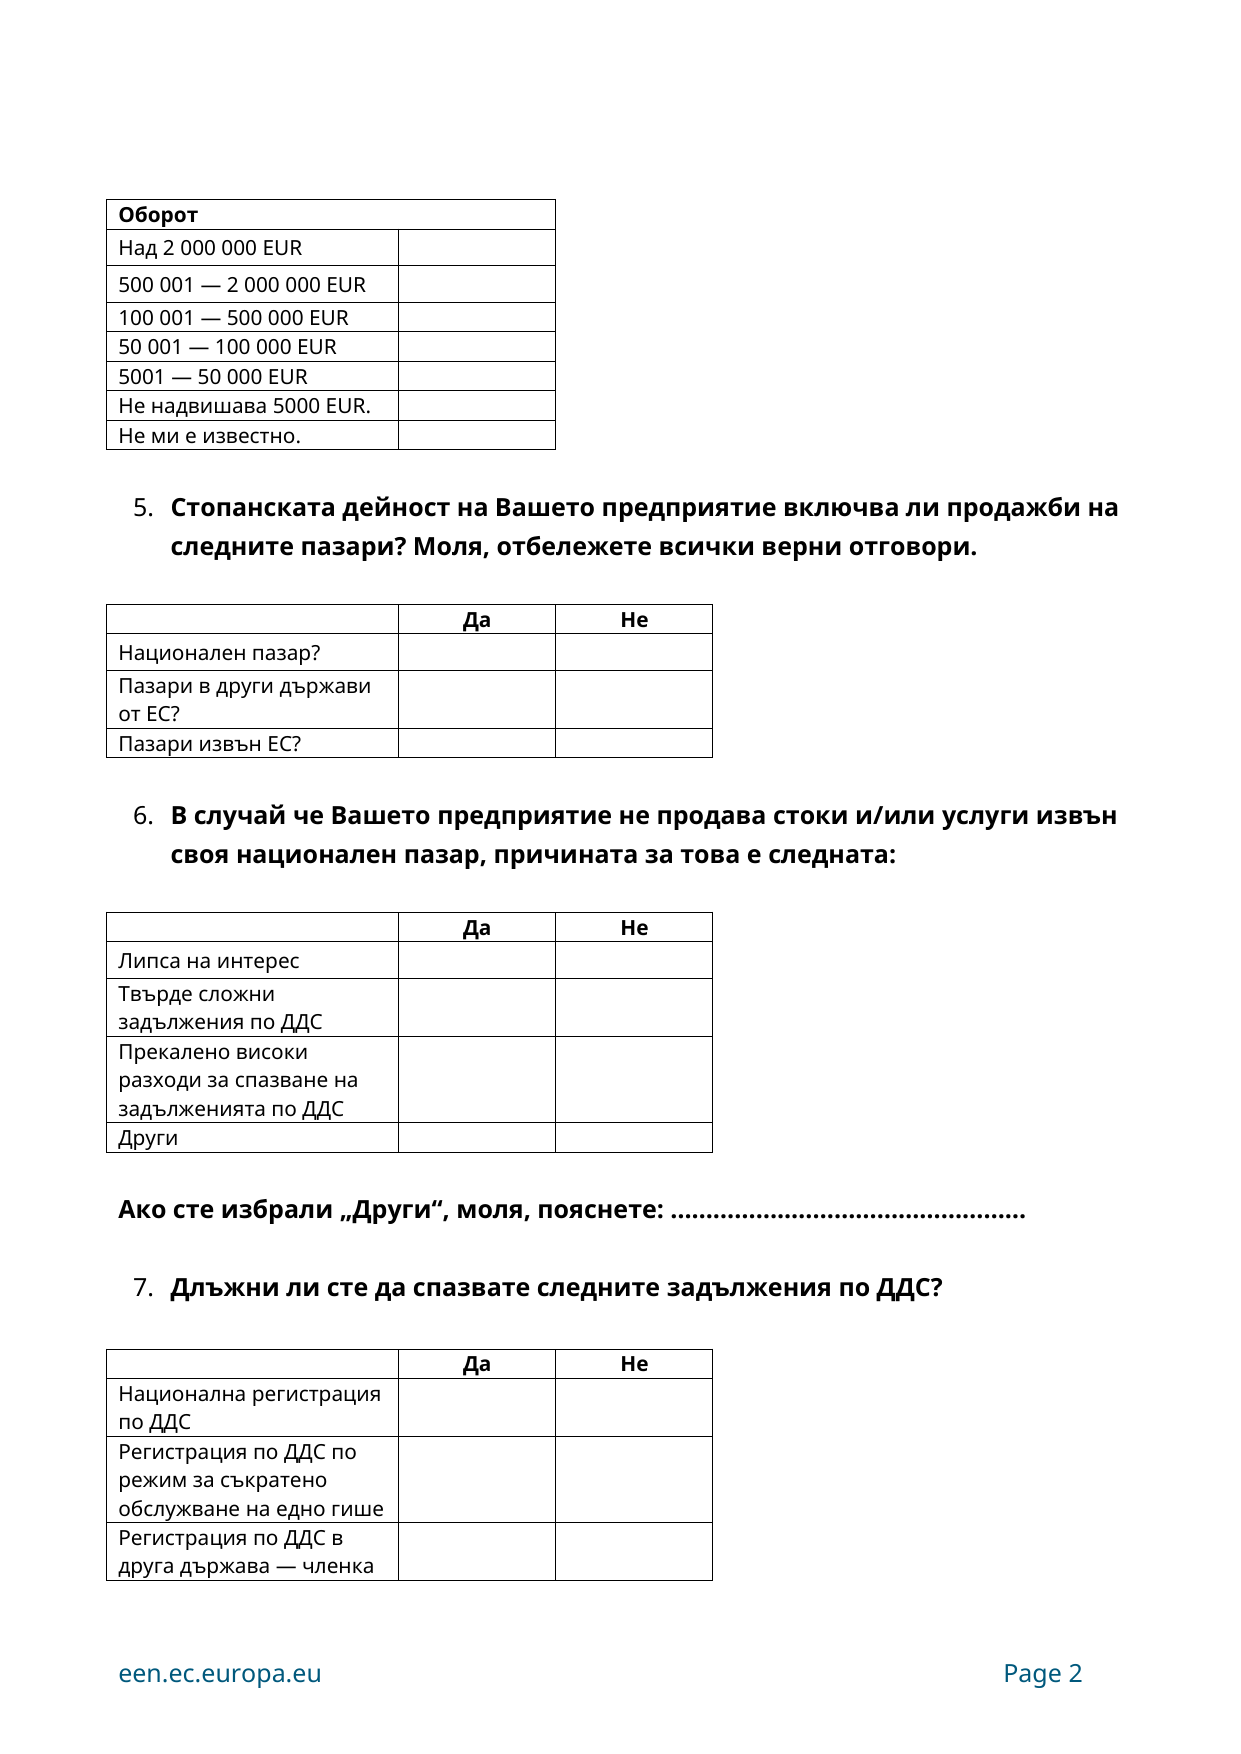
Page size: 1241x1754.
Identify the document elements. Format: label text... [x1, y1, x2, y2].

table_cell 50 001 — 100 000 EUR [107, 332, 398, 361]
table_cell [399, 942, 555, 978]
list Длъжни ли сте да спазвате следните задължения по ДДС? [133, 1270, 1134, 1304]
table_cell [399, 391, 555, 420]
table_header [399, 200, 555, 228]
table_cell [399, 266, 555, 302]
table_cell [556, 671, 712, 728]
table_header [107, 1350, 398, 1378]
text Ако сте избрали „Други“, моля, пояснете: ……………..…………………………… [118, 1192, 1134, 1226]
table_cell [399, 1379, 555, 1436]
table_cell [556, 1379, 712, 1436]
table_cell 5001 — 50 000 EUR [107, 362, 398, 390]
list В случай че Вашето предприятие не продава стоки и/или услуги извън своя национален пазар, причината за това е следната: [133, 797, 1134, 871]
table_cell [399, 634, 555, 670]
table_cell [399, 303, 555, 331]
table_cell Не ми е известно. [107, 421, 398, 449]
table_cell Прекалено високи разходи за спазване на задълженията по ДДС [107, 1037, 398, 1122]
table_cell [556, 942, 712, 978]
table_cell [399, 1437, 555, 1522]
table_cell [556, 634, 712, 670]
table_cell [399, 671, 555, 728]
table_cell [399, 979, 555, 1036]
table_header Не [556, 913, 712, 941]
table_cell [399, 421, 555, 449]
table_header Не [556, 605, 712, 633]
table_cell Над 2 000 000 EUR [107, 230, 398, 265]
table_cell [399, 1037, 555, 1122]
table_cell Пазари в други държави от ЕС? [107, 671, 398, 728]
table_cell Не надвишава 5000 EUR. [107, 391, 398, 420]
table_cell Национална регистрация по ДДС [107, 1379, 398, 1436]
table_cell Регистрация по ДДС по режим за съкратено обслужване на едно гише [107, 1437, 398, 1522]
table_cell 100 001 — 500 000 EUR [107, 303, 398, 331]
table_cell [399, 1523, 555, 1580]
table_cell [556, 1523, 712, 1580]
table_cell [399, 362, 555, 390]
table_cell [107, 1523, 398, 1580]
table_header Да [399, 1350, 555, 1378]
table_cell Национален пазар? [107, 634, 398, 670]
table_header Да [399, 913, 555, 941]
table_cell [399, 1123, 555, 1152]
table_cell [556, 1037, 712, 1122]
table_header Оборот [107, 200, 399, 228]
table_cell [399, 332, 555, 361]
list Стопанската дейност на Вашето предприятие включва ли продажби на следните пазари? Моля, отбележете всички верни отговори. [133, 489, 1134, 563]
table_cell Липса на интерес [107, 942, 398, 978]
table_cell [556, 729, 712, 757]
table_header [107, 913, 398, 941]
table_cell [399, 729, 555, 757]
table_cell [399, 230, 555, 265]
table_cell [556, 1437, 712, 1522]
table_cell Пазари извън ЕС? [107, 729, 398, 757]
table_header [107, 605, 398, 633]
table_cell Твърде сложни задължения по ДДС [107, 979, 398, 1036]
table_cell [556, 979, 712, 1036]
table_header Не [556, 1350, 712, 1378]
table_header Да [399, 605, 555, 633]
table_cell [556, 1123, 712, 1152]
table_cell Други [107, 1123, 398, 1152]
table_cell 500 001 — 2 000 000 EUR [107, 266, 398, 302]
